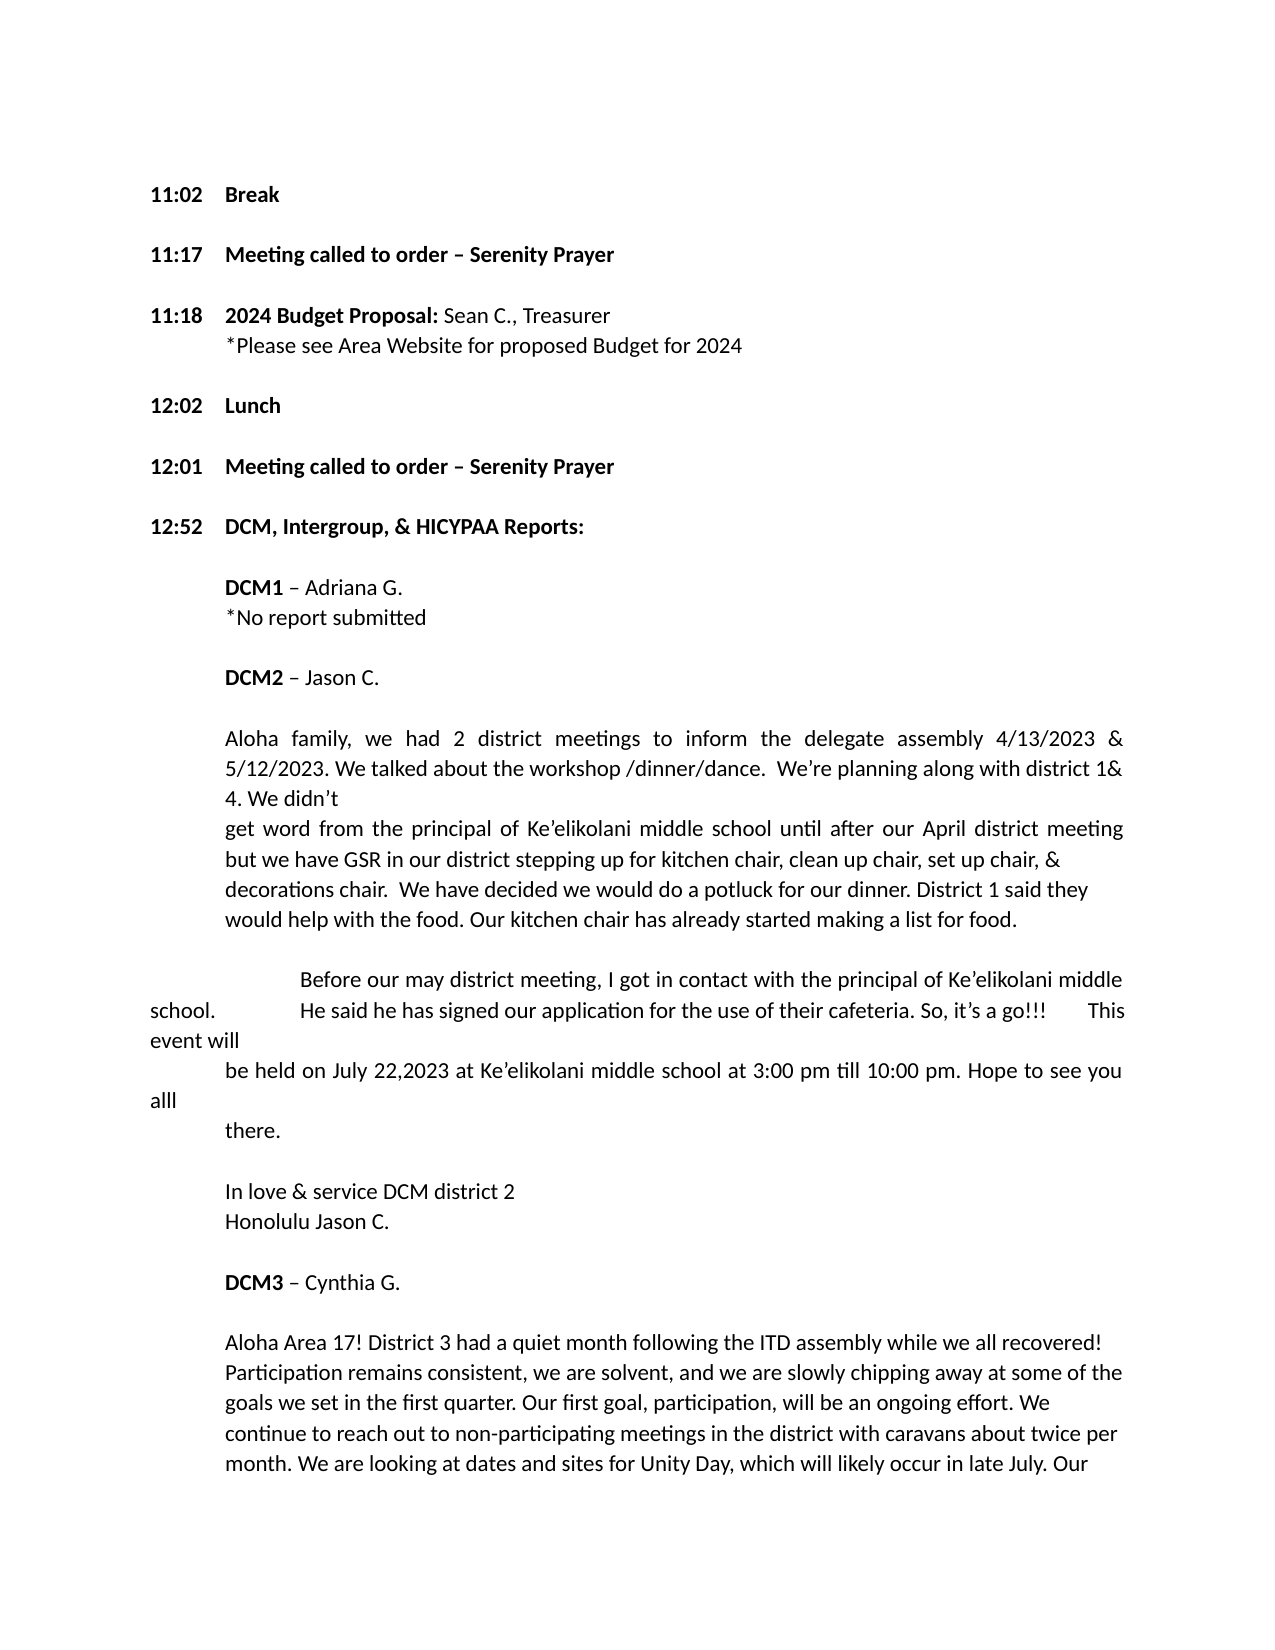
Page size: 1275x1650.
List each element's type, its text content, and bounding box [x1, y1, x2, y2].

text DCM3 – Cynthia G. [150, 1268, 1125, 1296]
text get word from the principal of Ke’elikolani middle school until after our April district meeting but we have GSR in our district stepping up for kitchen chair, clean up chair, set up chair, & [150, 814, 1125, 873]
text Honolulu Jason C. [150, 1207, 1125, 1235]
text decorations chair. We have decided we would do a potluck for our dinner. District 1 said they [150, 875, 1125, 903]
text *Please see Area Website for proposed Budget for 2024 [150, 331, 1125, 359]
text 12:01 Meeting called to order – Serenity Prayer [150, 452, 1125, 480]
text DCM2 – Jason C. [150, 663, 1125, 722]
text 11:17 Meeting called to order – Serenity Prayer [150, 241, 1125, 269]
text would help with the food. Our kitchen chair has already started making a list for food. [150, 905, 1125, 933]
text Before our may district meeting, I got in contact with the principal of Ke’elikolani middle school. He said he has signed our application for the use of their cafeteria. So, it’s a go!!! This event will [150, 935, 1125, 1054]
text *No report submitted [150, 603, 1125, 631]
text 11:02 Break [150, 180, 1125, 208]
text 12:52 DCM, Intergroup, & HICYPAA Reports: [150, 512, 1125, 541]
text there. [150, 1117, 1125, 1175]
text 11:18 2024 Budget Proposal: Sean C., Treasurer [150, 301, 1125, 329]
text 12:02 Lunch [150, 392, 1125, 420]
text In love & service DCM district 2 [150, 1177, 1125, 1205]
text be held on July 22,2023 at Ke’elikolani middle school at 3:00 pm till 10:00 pm. Hope to see you alll [150, 1056, 1125, 1114]
text DCM1 – Adriana G. [150, 573, 1125, 601]
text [225, 1328, 1125, 1477]
text Aloha family, we had 2 district meetings to inform the delegate assembly 4/13/2023 & 5/12/2023. We talked about the workshop /dinner/dance. We’re planning along with district 1& 4. We didn’t [225, 724, 1125, 812]
